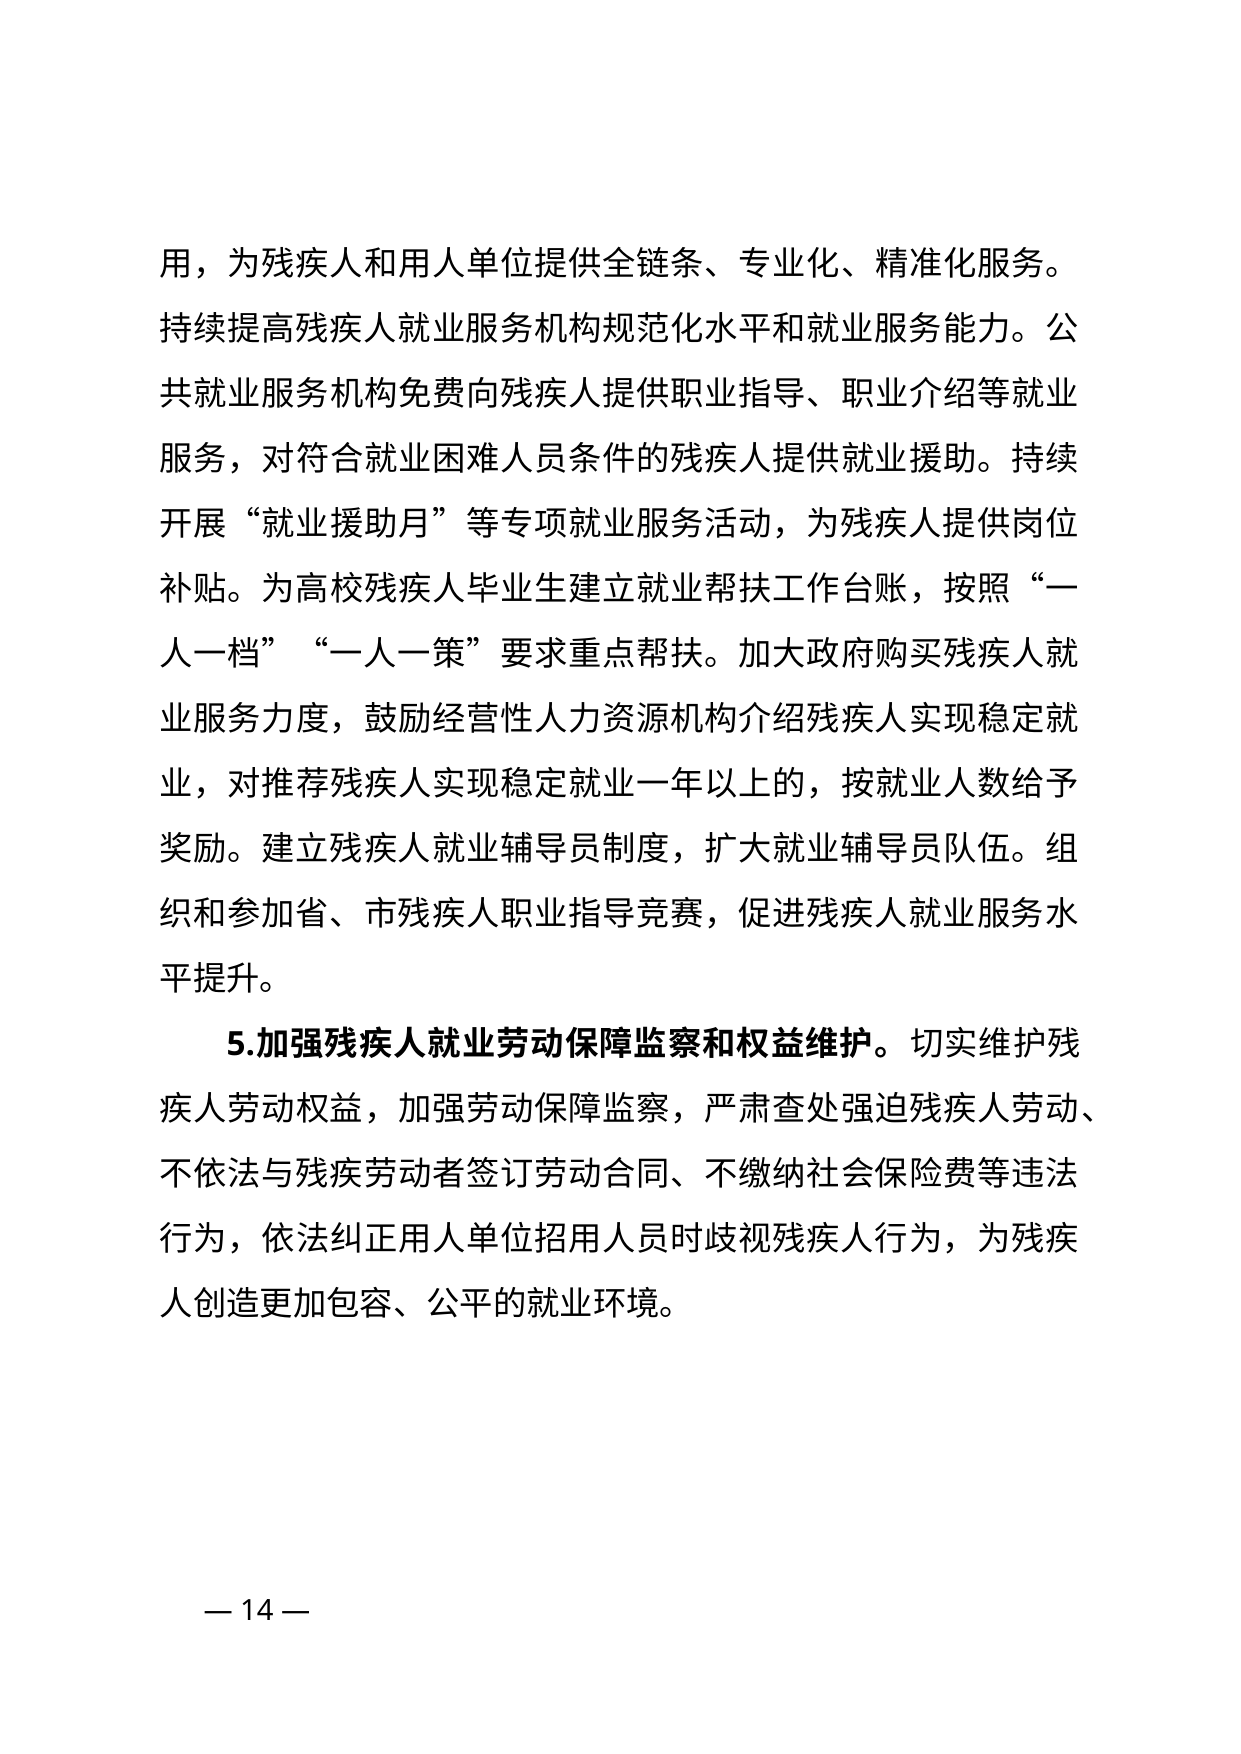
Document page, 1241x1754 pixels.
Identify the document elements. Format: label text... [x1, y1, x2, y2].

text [159, 228, 1081, 1008]
text 5.加强残疾人就业劳动保障监察和权益维护。切实维护残疾人劳动权益，加强劳动保障监察，严肃查处强迫残疾人劳动、不依法与残疾劳动者签订劳动合同、不缴纳社会保险费等违法行为，依法纠正用人单位招用人员时歧视残疾人行为，为残疾人创造更加包容、公平的就业环境。 [159, 1008, 1081, 1333]
